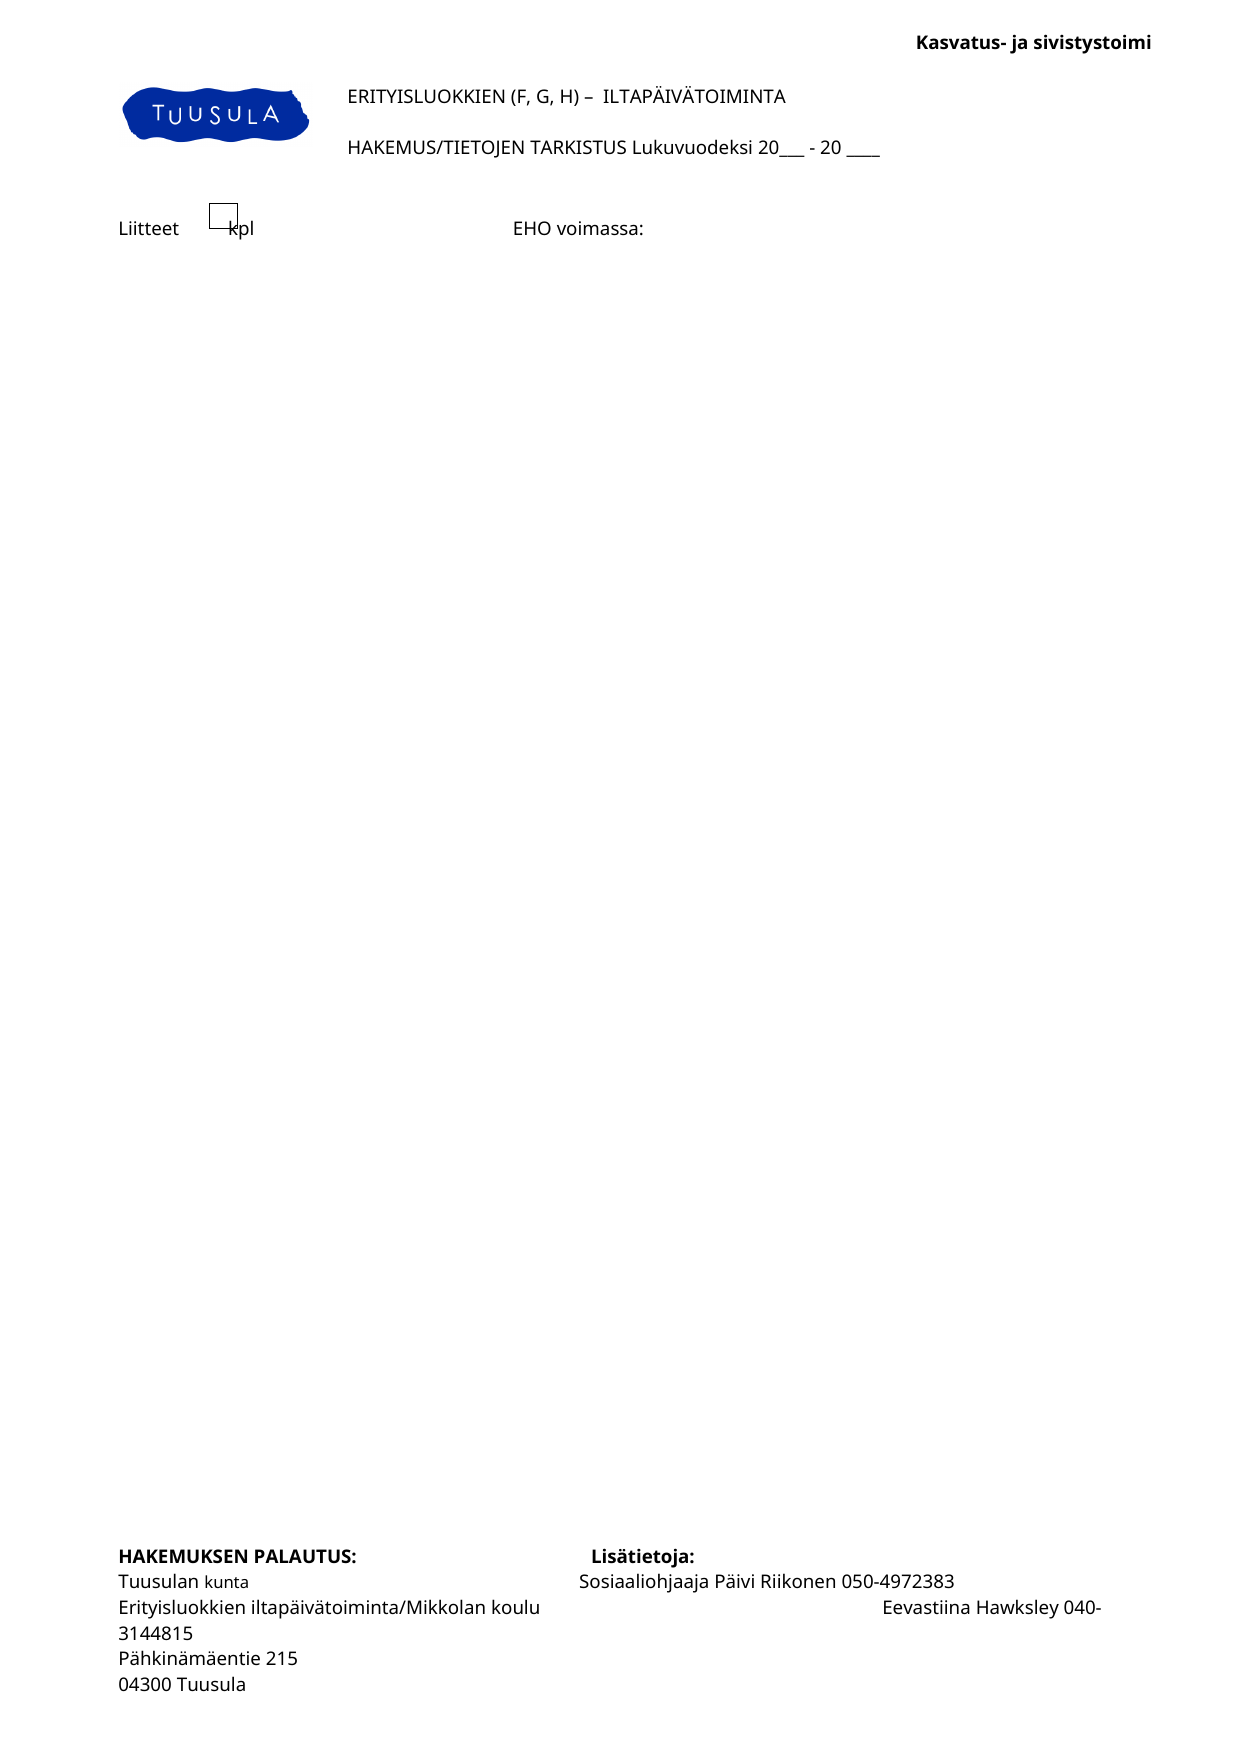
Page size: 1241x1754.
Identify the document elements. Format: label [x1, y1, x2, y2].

picture [118, 82, 314, 147]
